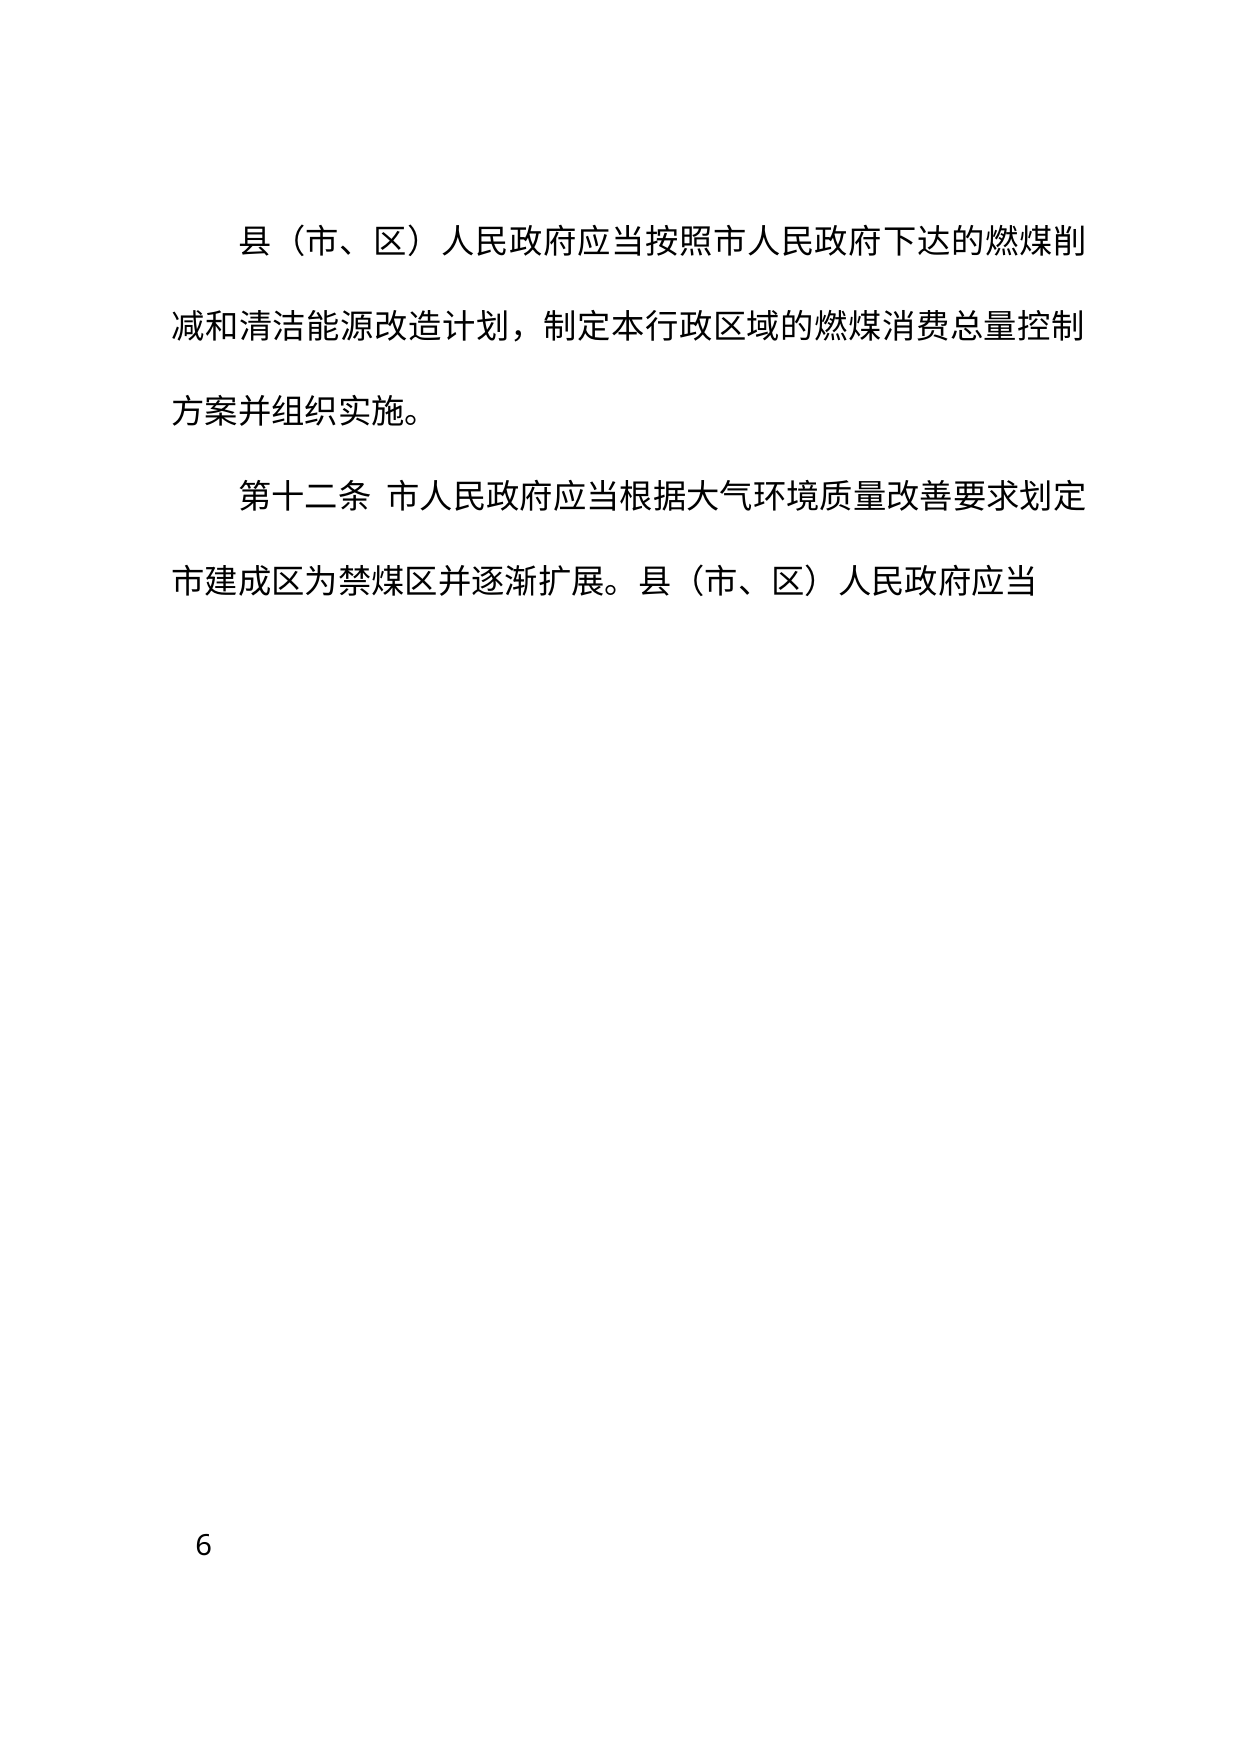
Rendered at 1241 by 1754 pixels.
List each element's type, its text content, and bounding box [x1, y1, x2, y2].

text 第十二条 市人民政府应当根据大气环境质量改善要求划定市建成区为禁煤区并逐渐扩展。县（市、区）人民政府应当 [171, 452, 1087, 622]
text 县（市、区）人民政府应当按照市人民政府下达的燃煤削减和清洁能源改造计划，制定本行政区域的燃煤消费总量控制方案并组织实施。 [171, 197, 1087, 452]
